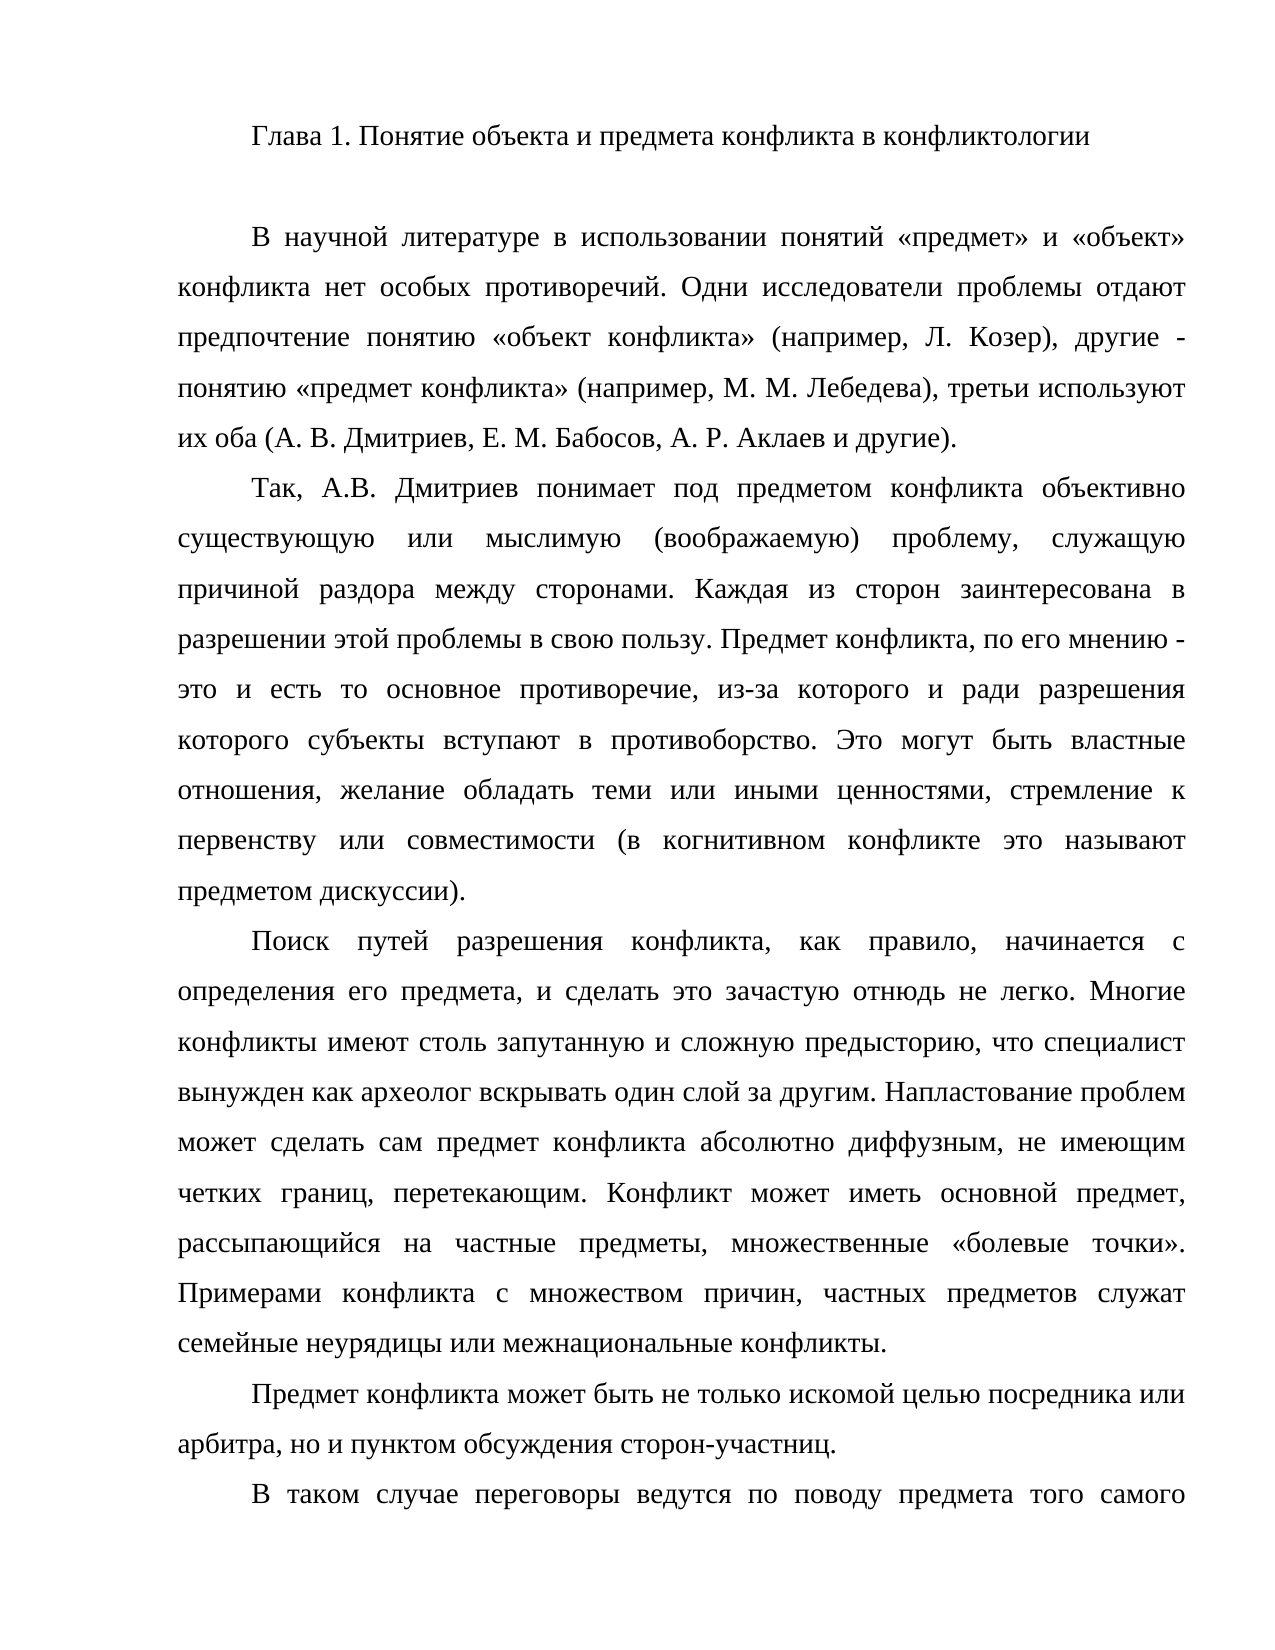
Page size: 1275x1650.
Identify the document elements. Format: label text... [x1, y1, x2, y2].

subtitle Глава 1. Понятие объекта и предмета конфликта в конфликтологии [177, 118, 1186, 152]
text Поиск путей разрешения конфликта, как правило, начинается с определения его предмета, и сделать это зачастую отнюдь не легко. Многие конфликты имеют столь запутанную и сложную предысторию, что специалист вынужден как археолог вскрывать один слой за другим. Напластование проблем может сделать сам предмет конфликта абсолютно диффузным, не имеющим четких границ, перетекающим. Конфликт может иметь основной предмет, рассыпающийся на частные предметы, множественные «болевые точки». Примерами конфликта с множеством причин, частных предметов служат семейные неурядицы или межнациональные конфликты. [177, 923, 1186, 1359]
text Предмет конфликта может быть не только искомой целью посредника или арбитра, но и пунктом обсуждения сторон-участниц. [177, 1376, 1186, 1460]
text В научной литературе в использовании понятий «предмет» и «объект» конфликта нет особых противоречий. Одни исследователи проблемы отдают предпочтение понятию «объект конфликта» (например, Л. Козер), другие - понятию «предмет конфликта» (например, М. М. Лебедева), третьи используют их оба (А. В. Дмитриев, Е. М. Бабосов, А. Р. Аклаев и другие). [177, 219, 1186, 453]
text Так, А.В. Дмитриев понимает под предметом конфликта объективно существующую или мыслимую (воображаемую) проблему, служащую причиной раздора между сторонами. Каждая из сторон заинтересована в разрешении этой проблемы в свою пользу. Предмет конфликта, по его мнению - это и есть то основное противоречие, из-за которого и ради разрешения которого субъекты вступают в противоборство. Это могут быть властные отношения, желание обладать теми или иными ценностями, стремление к первенству или совместимости (в когнитивном конфликте это называют предметом дискуссии). [177, 470, 1186, 906]
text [177, 1477, 1186, 1510]
